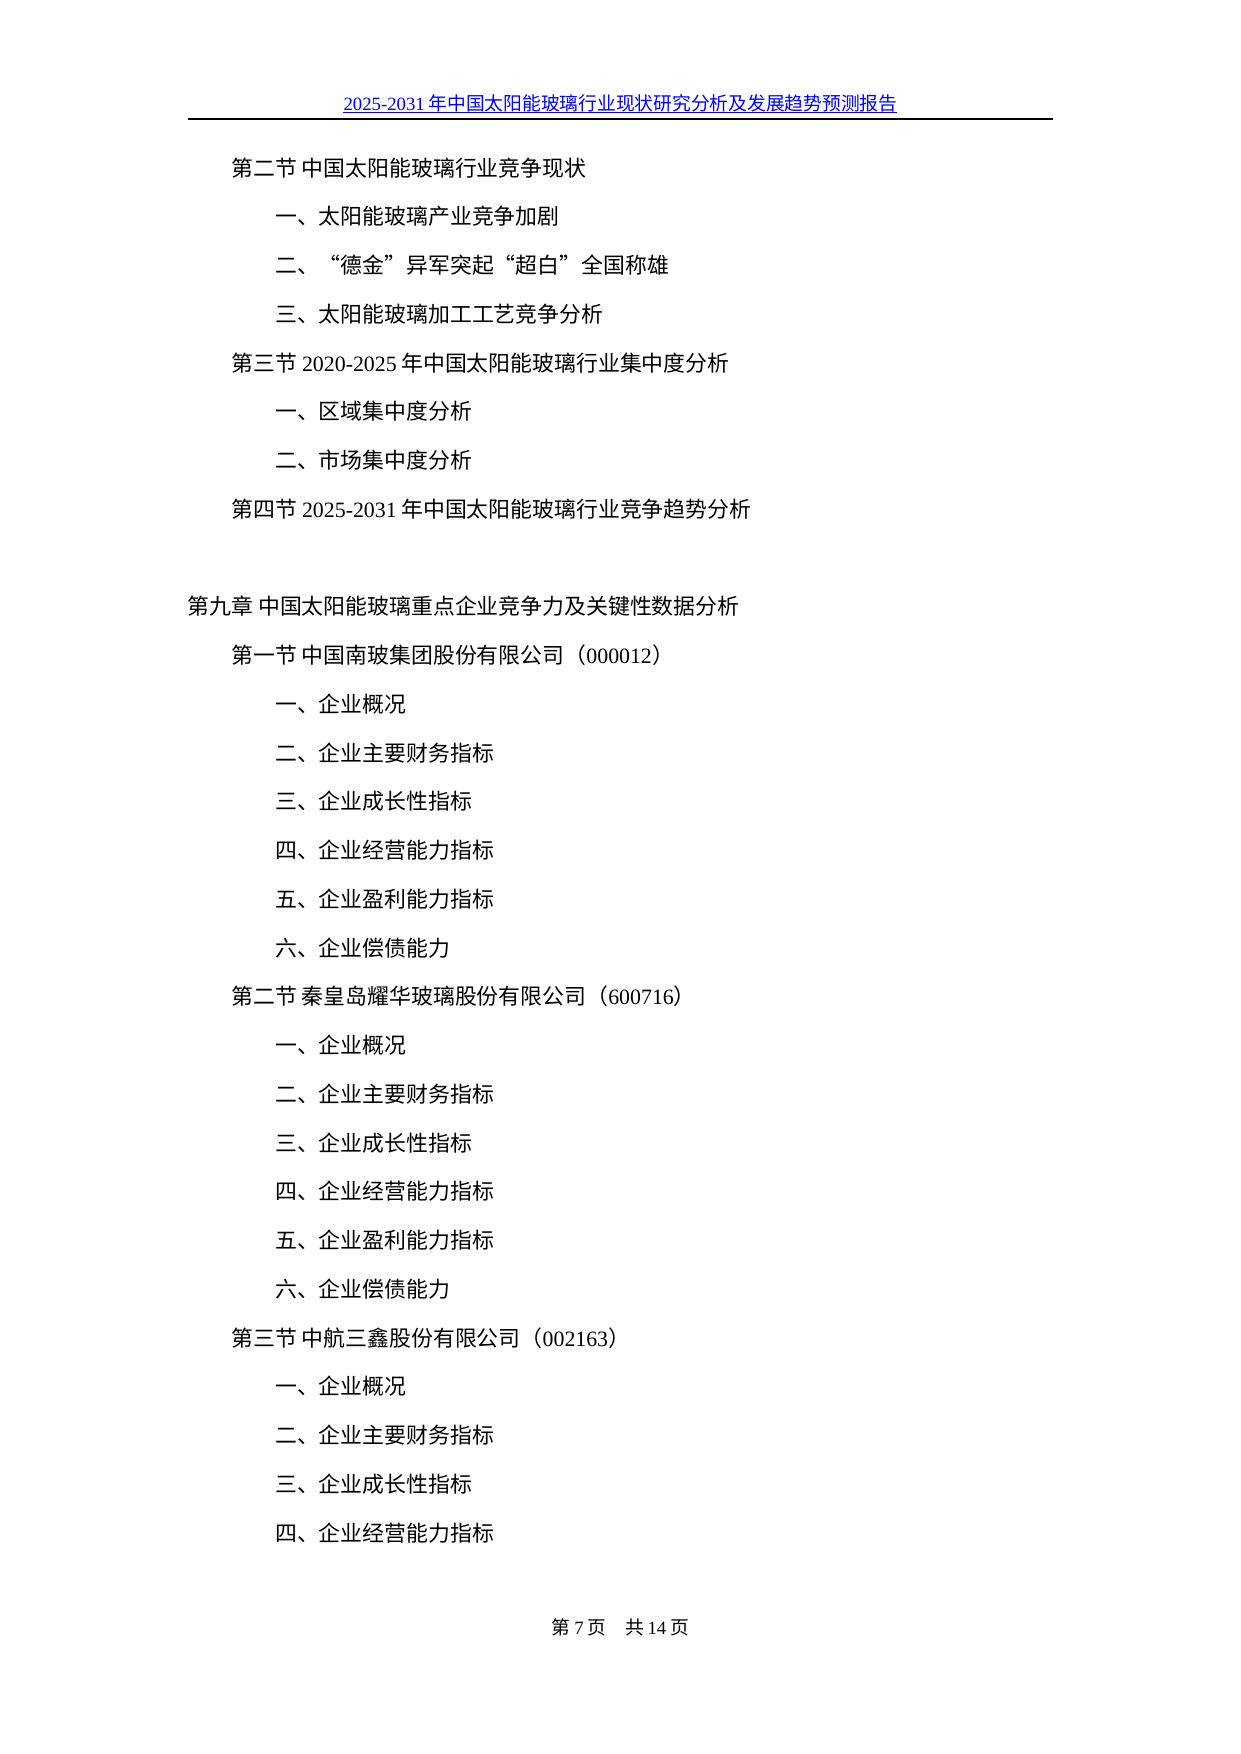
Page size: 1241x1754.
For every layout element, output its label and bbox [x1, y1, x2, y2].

text [187, 150, 1053, 1548]
